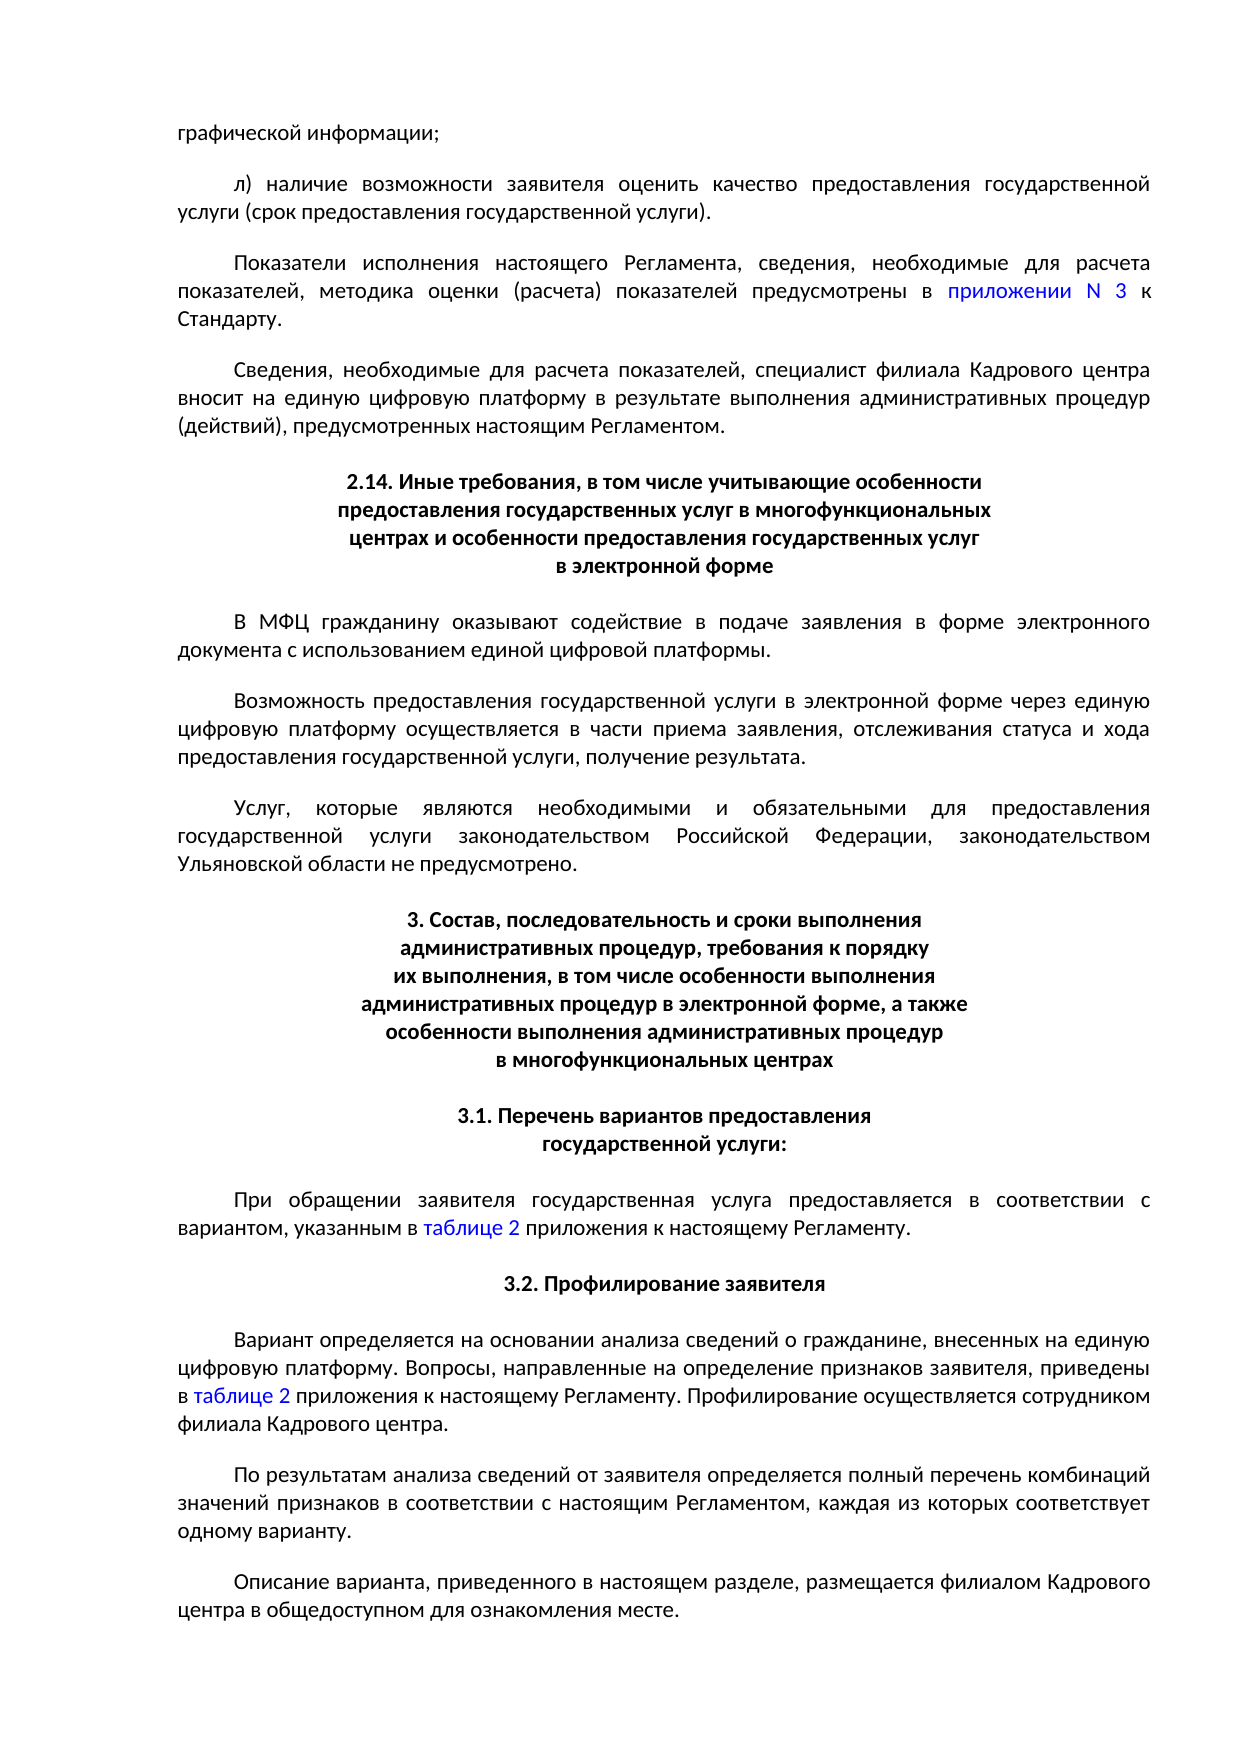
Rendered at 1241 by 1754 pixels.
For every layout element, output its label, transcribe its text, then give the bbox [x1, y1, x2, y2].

title их выполнения, в том числе особенности выполнения [177, 961, 1152, 989]
title центрах и особенности предоставления государственных услуг [177, 523, 1152, 551]
title 3.1. Перечень вариантов предоставления [177, 1101, 1152, 1129]
text Сведения, необходимые для расчета показателей, специалист филиала Кадрового центра вносит на единую цифровую платформу в результате выполнения административных процедур (действий), предусмотренных настоящим Регламентом. [177, 355, 1152, 439]
title особенности выполнения административных процедур [177, 1017, 1152, 1045]
text л) наличие возможности заявителя оценить качество предоставления государственной услуги (срок предоставления государственной услуги). [177, 169, 1152, 225]
text Описание варианта, приведенного в настоящем разделе, размещается филиалом Кадрового центра в общедоступном для ознакомления месте. [177, 1567, 1152, 1623]
text Возможность предоставления государственной услуги в электронной форме через единую цифровую платформу осуществляется в части приема заявления, отслеживания статуса и хода предоставления государственной услуги, получение результата. [177, 686, 1152, 770]
text При обращении заявителя государственная услуга предоставляется в соответствии с вариантом, указанным в таблице 2 приложения к настоящему Регламенту. [177, 1185, 1152, 1241]
text По результатам анализа сведений от заявителя определяется полный перечень комбинаций значений признаков в соответствии с настоящим Регламентом, каждая из которых соответствует одному варианту. [177, 1461, 1152, 1544]
title государственной услуги: [177, 1129, 1152, 1157]
text Показатели исполнения настоящего Регламента, сведения, необходимые для расчета показателей, методика оценки (расчета) показателей предусмотрены в приложении N 3 к Стандарту. [177, 248, 1152, 332]
title предоставления государственных услуг в многофункциональных [177, 495, 1152, 523]
title в электронной форме [177, 551, 1152, 579]
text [177, 118, 1152, 146]
title административных процедур в электронной форме, а также [177, 989, 1152, 1017]
title в многофункциональных центрах [177, 1045, 1152, 1073]
title 3.2. Профилирование заявителя [177, 1269, 1152, 1297]
text В МФЦ гражданину оказывают содействие в подаче заявления в форме электронного документа с использованием единой цифровой платформы. [177, 607, 1152, 663]
text Услуг, которые являются необходимыми и обязательными для предоставления государственной услуги законодательством Российской Федерации, законодательством Ульяновской области не предусмотрено. [177, 793, 1152, 877]
title административных процедур, требования к порядку [177, 933, 1152, 961]
title 2.14. Иные требования, в том числе учитывающие особенности [177, 467, 1152, 495]
text Вариант определяется на основании анализа сведений о гражданине, внесенных на единую цифровую платформу. Вопросы, направленные на определение признаков заявителя, приведены в таблице 2 приложения к настоящему Регламенту. Профилирование осуществляется сотрудником филиала Кадрового центра. [177, 1326, 1152, 1438]
title 3. Состав, последовательность и сроки выполнения [177, 905, 1152, 933]
